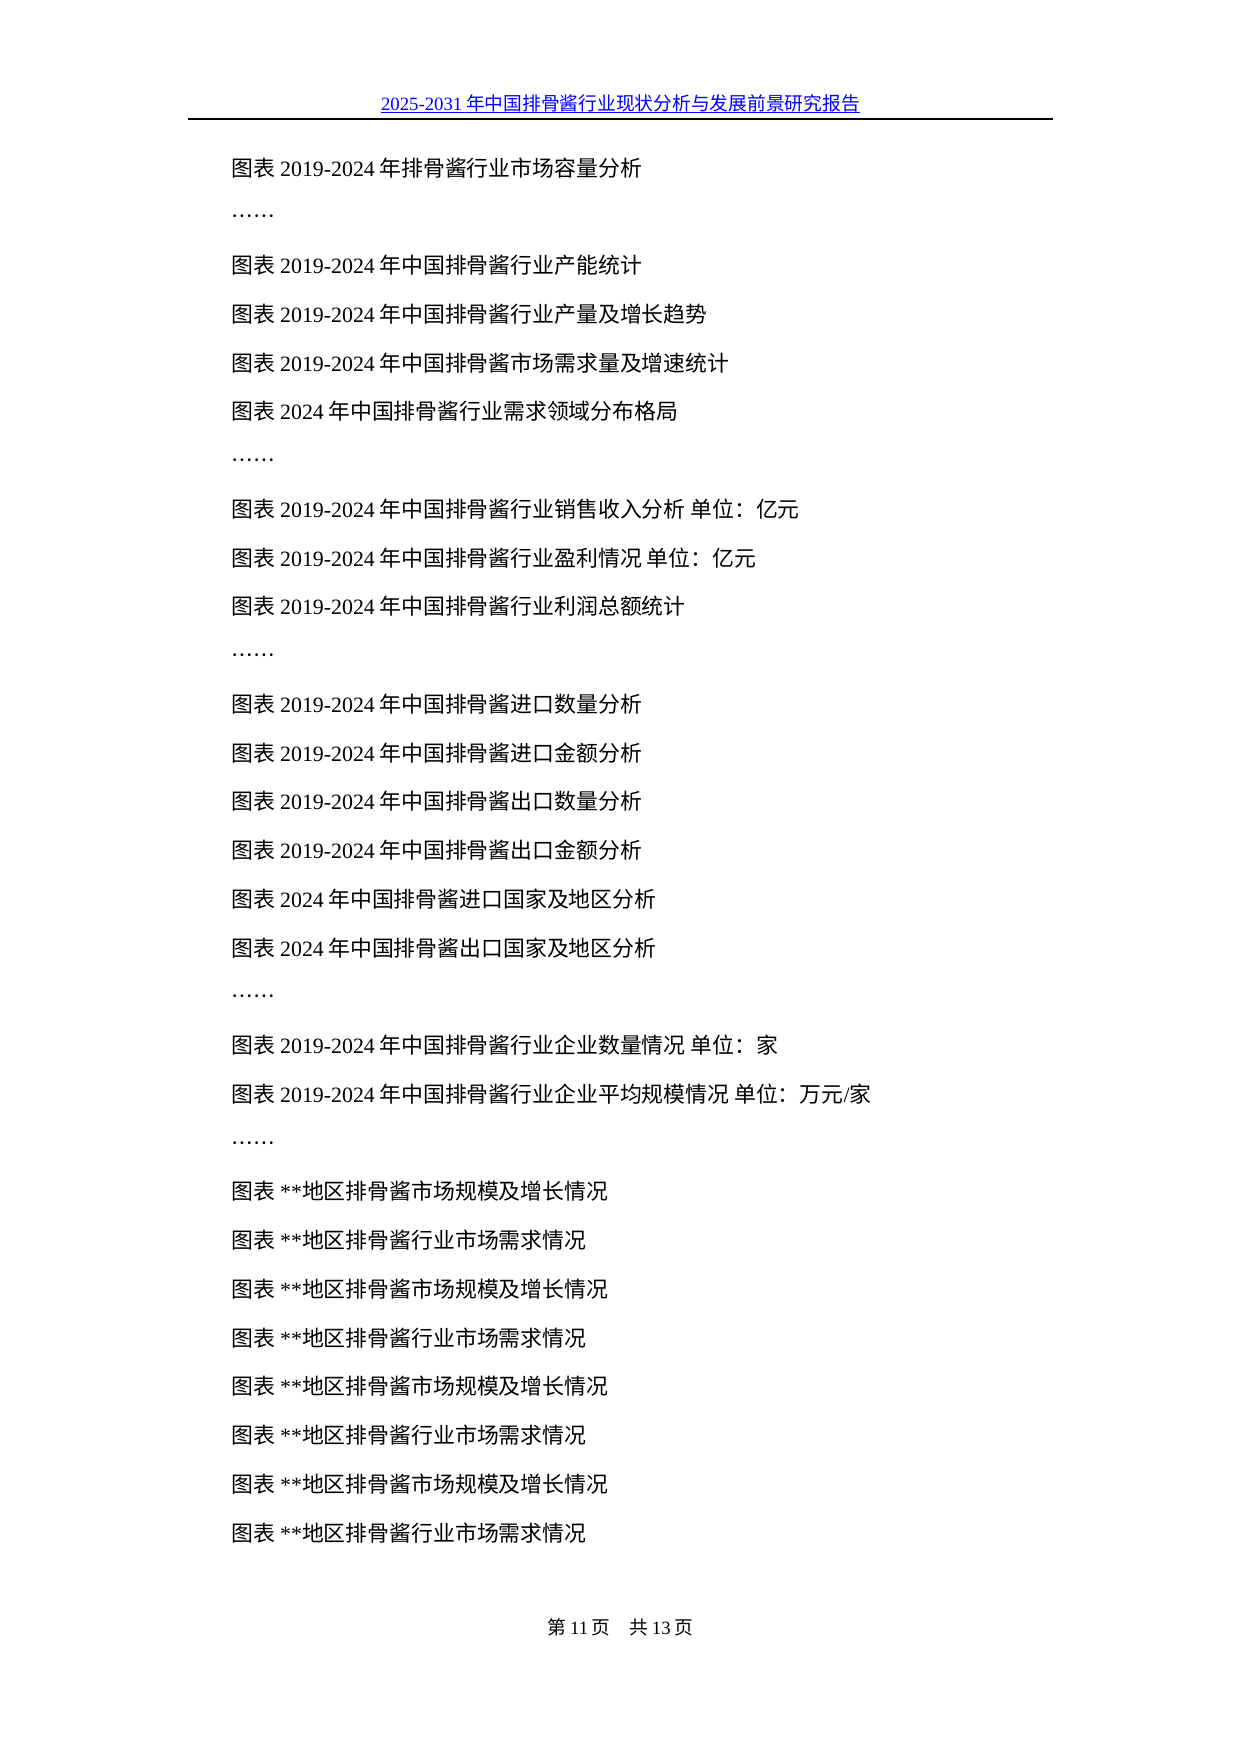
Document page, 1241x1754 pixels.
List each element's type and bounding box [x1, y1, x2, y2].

text [187, 150, 1053, 1548]
